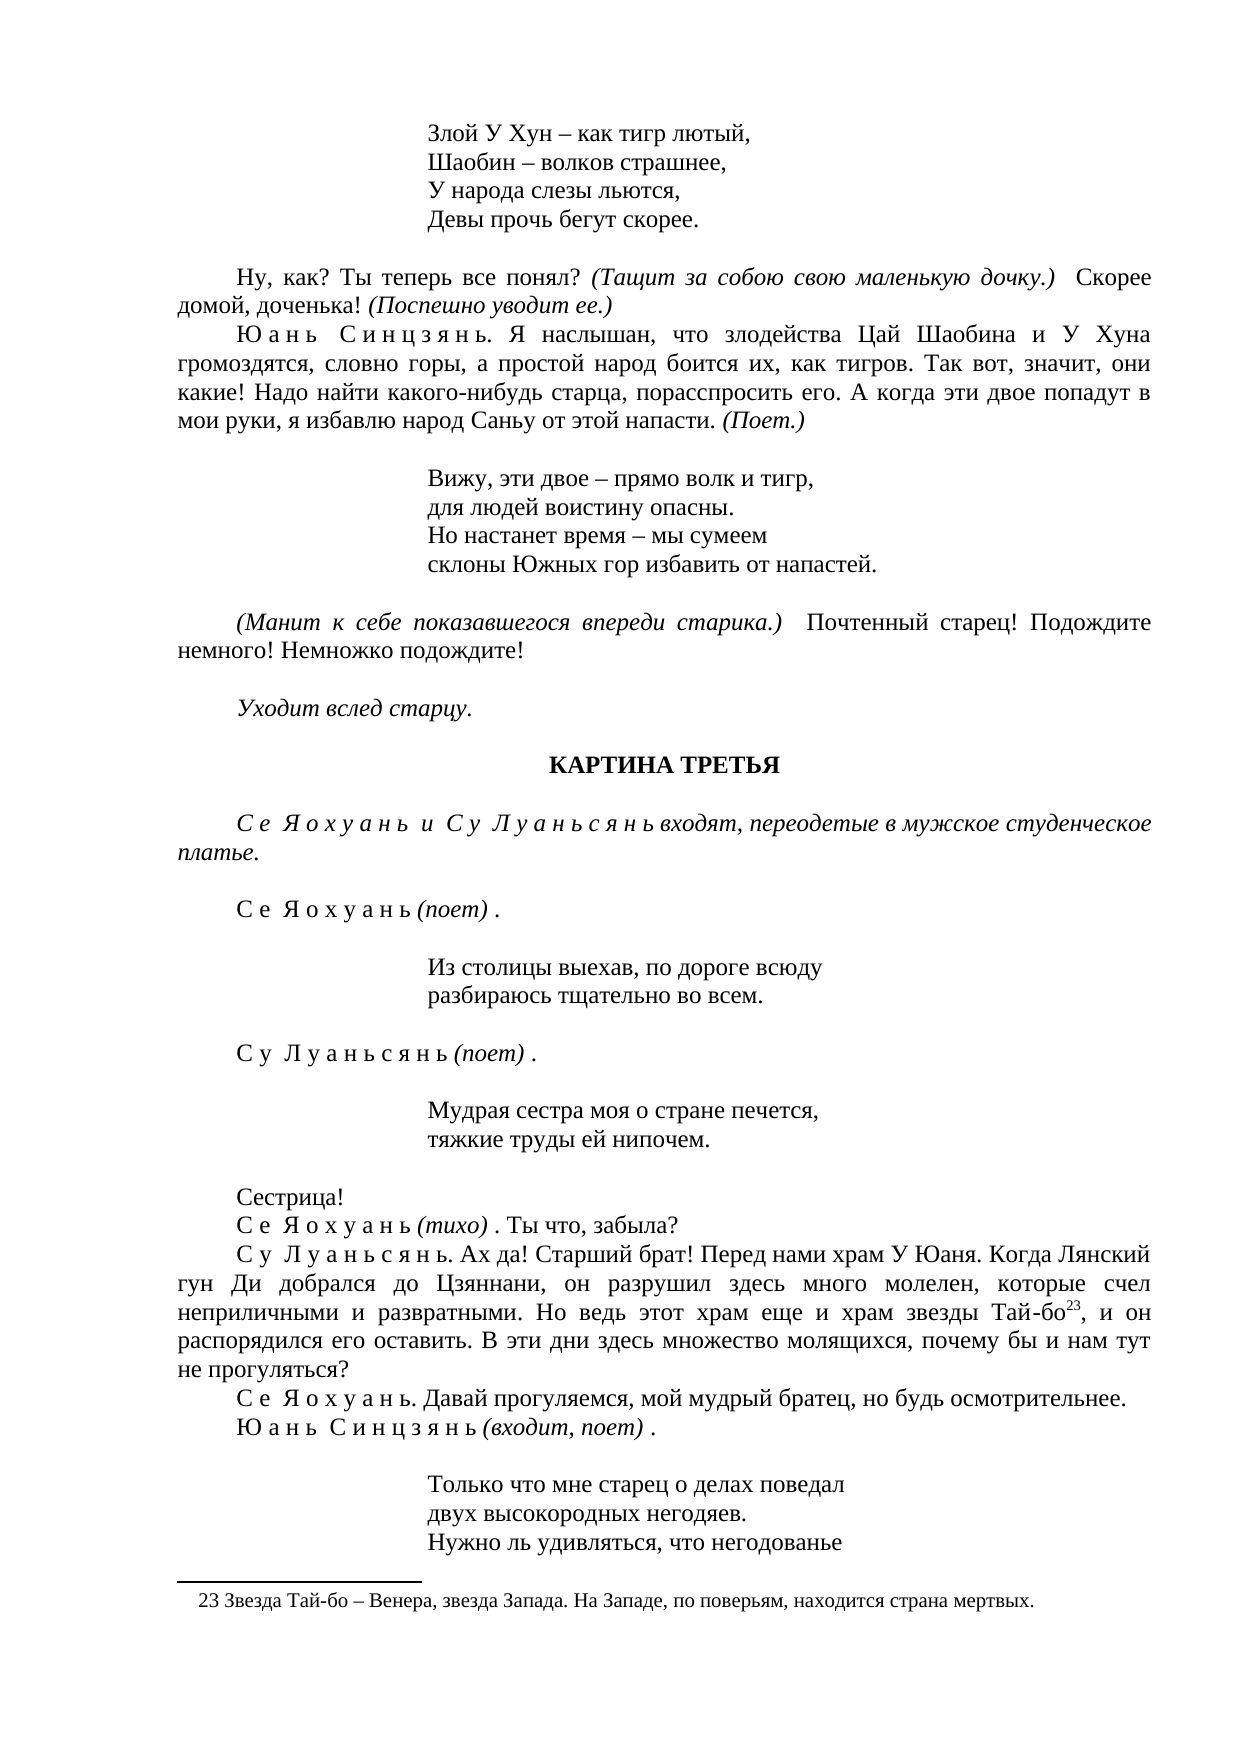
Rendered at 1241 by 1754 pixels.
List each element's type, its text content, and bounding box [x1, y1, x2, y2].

text Но настанет время – мы сумеем [386, 521, 1089, 549]
text двух высокородных негодяев. [386, 1498, 1089, 1527]
text Только что мне старец о делах поведал [386, 1469, 1089, 1498]
text Ю а н ь С и н ц з я н ь. Я наслышан, что злодейства Цай Шаобина и У Хуна громоздятся, словно горы, а простой народ боится их, как тигров. Так вот, значит, они какие! Надо найти какого-нибудь старца, порасспросить его. А когда эти двое попадут в мои руки, я избавлю народ Саньу от этой напасти. (Поет.) [177, 319, 1152, 434]
text С е Я о х у а н ь (поет) . [177, 894, 1152, 923]
text Вижу, эти двое – прямо волк и тигр, [386, 463, 1089, 492]
text Нужно ль удивляться, что негодованье [386, 1527, 1089, 1556]
text С е Я о х у а н ь и С у Л у а н ь с я н ь входят, переодетые в мужское студенческое платье. [177, 808, 1152, 866]
text Шаобин – волков страшнее, [386, 147, 1089, 176]
text Сестрица! [177, 1182, 1152, 1211]
text С е Я о х у а н ь. Давай прогуляемся, мой мудрый братец, но будь осмотрительнее. [177, 1383, 1152, 1412]
text Мудрая сестра моя о стране печется, [386, 1096, 1089, 1124]
text С у Л у а н ь с я н ь (поет) . [177, 1038, 1152, 1067]
text Из столицы выехав, по дороге всюду [386, 952, 1089, 981]
text С е Я о х у а н ь (тихо) . Ты что, забыла? [177, 1211, 1152, 1239]
text У народа слезы льются, [386, 176, 1089, 204]
text для людей воистину опасны. [386, 492, 1089, 521]
text Ю а н ь С и н ц з я н ь (входит, поет) . [177, 1412, 1152, 1441]
text Ну, как? Ты теперь все понял? (Тащит за собою свою маленькую дочку.) Скорее домой, доченька! (Поспешно уводит ее.) [177, 262, 1152, 319]
text тяжкие труды ей нипочем. [386, 1124, 1089, 1153]
text Злой У Хун – как тигр лютый, [386, 118, 1089, 147]
text С у Л у а н ь с я н ь. Ах да! Старший брат! Перед нами храм У Юаня. Когда Лянский гун Ди добрался до Цзяннани, он разрушил здесь много молелен, которые счел неприличными и развратными. Но ведь этот храм еще и храм звезды Тай-бо, и он распорядился его оставить. В эти дни здесь множество молящихся, почему бы и нам тут не прогуляться? [177, 1239, 1152, 1383]
text разбираюсь тщательно во всем. [386, 981, 1089, 1009]
subtitle КАРТИНА ТРЕТЬЯ [177, 751, 1152, 779]
text склоны Южных гор избавить от напастей. [386, 549, 1089, 578]
text Уходит вслед старцу. [177, 693, 1152, 722]
text (Манит к себе показавшегося впереди старика.) Почтенный старец! Подождите немного! Немножко подождите! [177, 607, 1152, 664]
text Девы прочь бегут скорее. [386, 204, 1089, 233]
